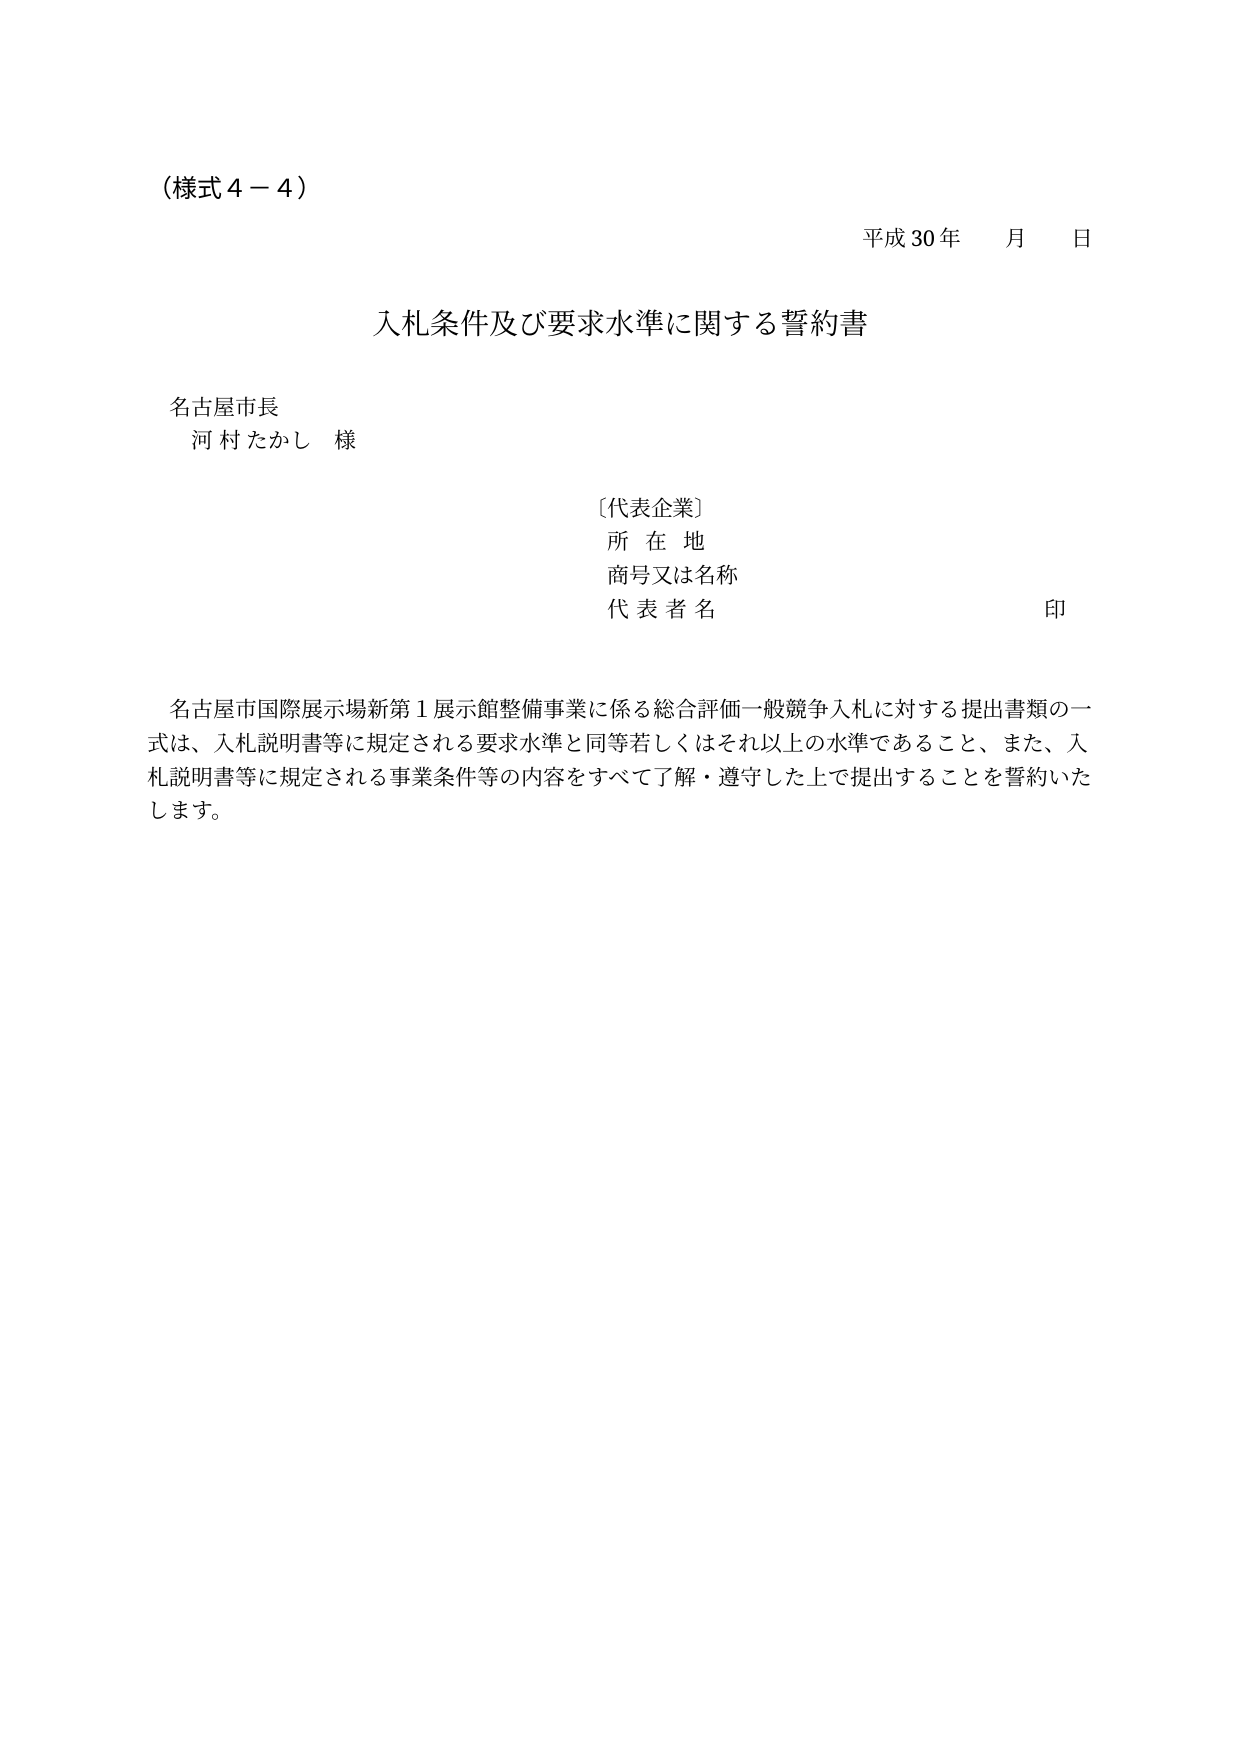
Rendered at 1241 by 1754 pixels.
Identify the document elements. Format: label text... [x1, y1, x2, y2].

text 名古屋市長 [148, 389, 1092, 422]
text 〔代表企業〕 [585, 490, 1092, 523]
text 平成30年 月 日 [148, 221, 1092, 254]
text 商号又は名称 [607, 557, 1092, 591]
text 河 村 たかし 様 [148, 422, 1092, 456]
text 代表者名 印 [607, 591, 1092, 624]
text 入札条件及び要求水準に関する誓約書 [148, 288, 1092, 355]
text 名古屋市国際展示場新第１展示館整備事業に係る総合評価一般競争入札に対する提出書類の一式は、入札説明書等に規定される要求水準と同等若しくはそれ以上の水準であること、また、入札説明書等に規定される事業条件等の内容をすべて了解・遵守した上で提出することを誓約いたします。 [148, 692, 1092, 826]
subtitle （様式４－４） [148, 153, 1092, 221]
text 所在地 [607, 523, 1092, 557]
